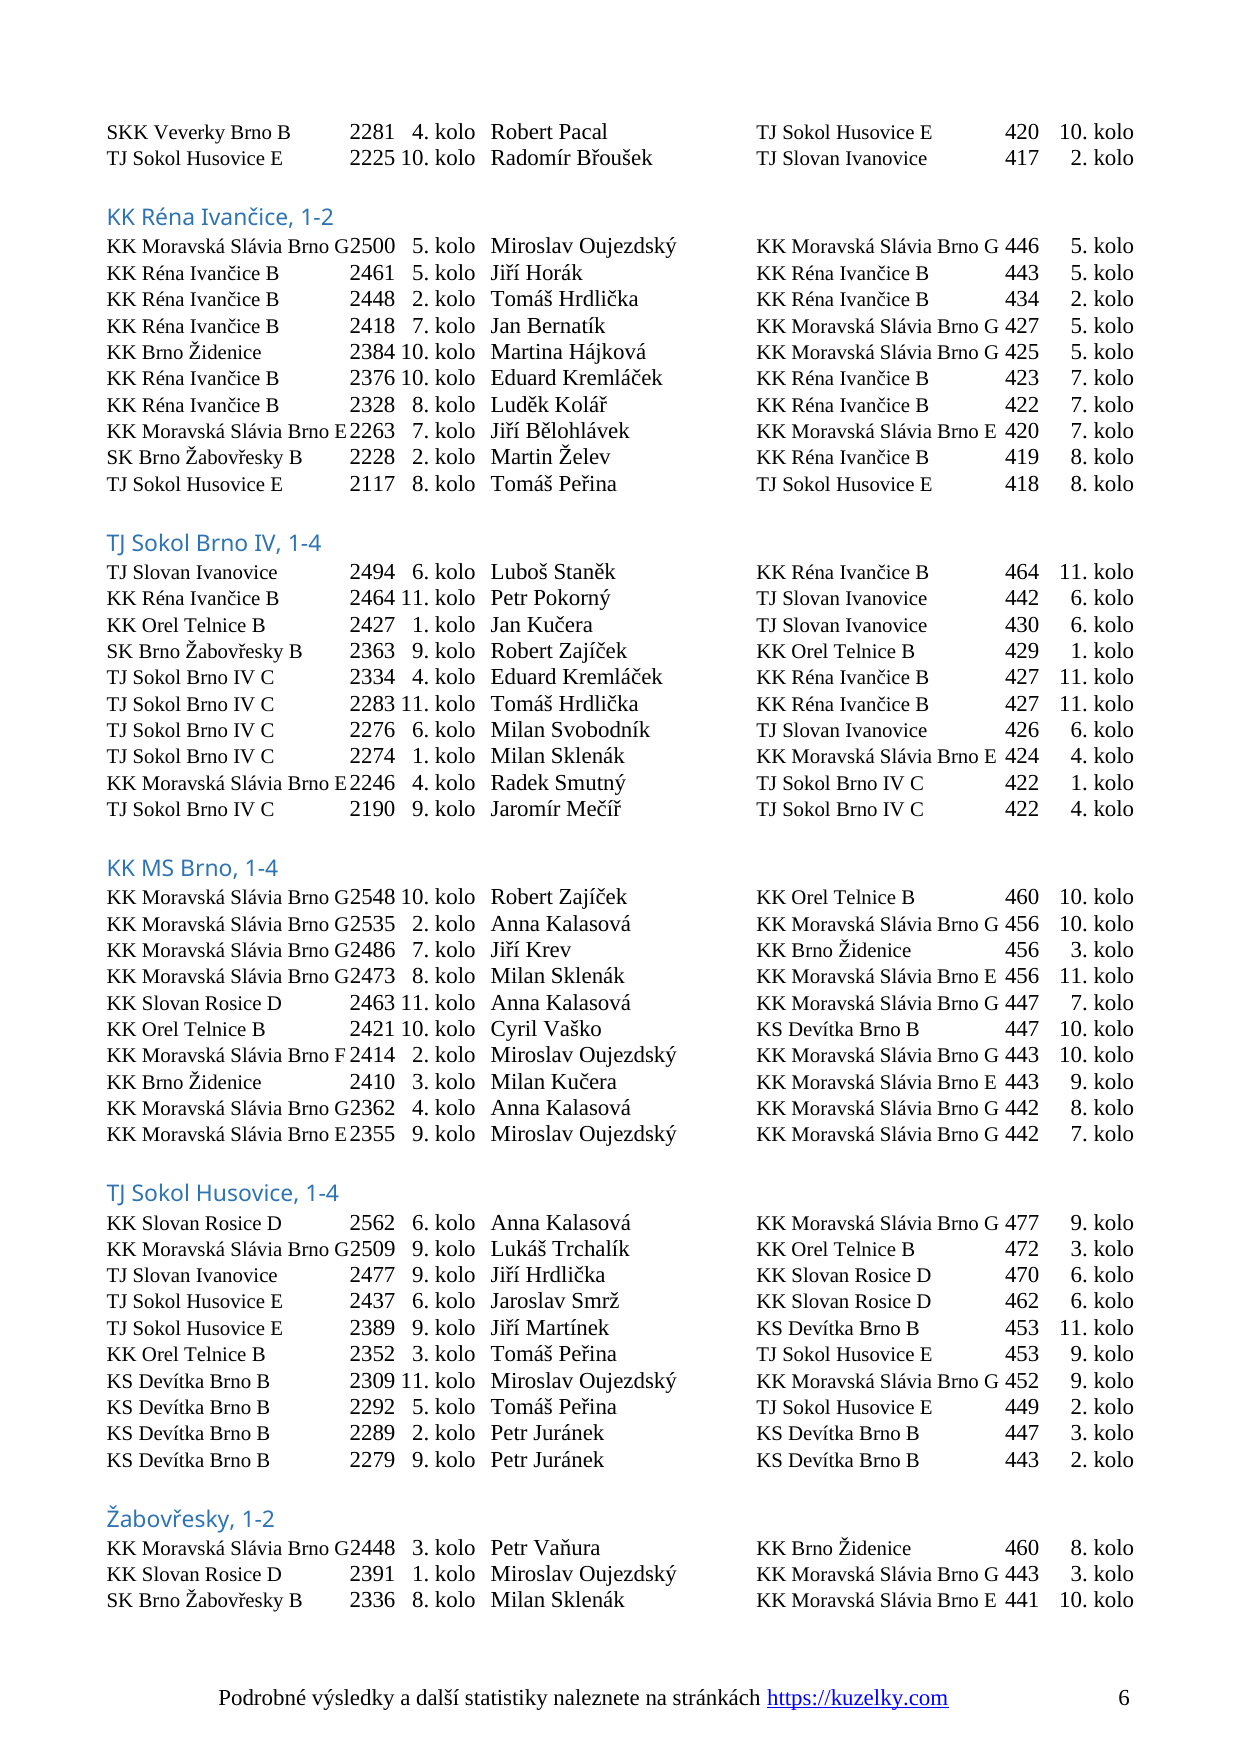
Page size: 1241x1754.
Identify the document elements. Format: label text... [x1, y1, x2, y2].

text KK Moravská Slávia Brno G 2486 7. kolo Jiří Krev KK Brno Židenice 456 3. kolo [106, 936, 1134, 962]
text TJ Slovan Ivanovice 2477 9. kolo Jiří Hrdlička KK Slovan Rosice D 470 6. kolo [106, 1261, 1134, 1288]
text KS Devítka Brno B 2292 5. kolo Tomáš Peřina TJ Sokol Husovice E 449 2. kolo [106, 1393, 1134, 1419]
text TJ Sokol Husovice E 2437 6. kolo Jaroslav Smrž KK Slovan Rosice D 462 6. kolo [106, 1288, 1134, 1314]
text KK Réna Ivančice B 2448 2. kolo Tomáš Hrdlička KK Réna Ivančice B 434 2. kolo [106, 285, 1134, 312]
text KK Moravská Slávia Brno E 2263 7. kolo Jiří Bělohlávek KK Moravská Slávia Brno E 420 7. kolo [106, 417, 1134, 443]
text TJ Slovan Ivanovice 2494 6. kolo Luboš Staněk KK Réna Ivančice B 464 11. kolo [106, 558, 1134, 584]
text KK Moravská Slávia Brno E 2246 4. kolo Radek Smutný TJ Sokol Brno IV C 422 1. kolo [106, 769, 1134, 795]
subtitle KK Réna Ivančice, 1-2 [106, 201, 1134, 233]
text KK Orel Telnice B 2421 10. kolo Cyril Vaško KS Devítka Brno B 447 10. kolo [106, 1015, 1134, 1041]
text KK Réna Ivančice B 2376 10. kolo Eduard Kremláček KK Réna Ivančice B 423 7. kolo [106, 364, 1134, 391]
subtitle Žabovřesky, 1-2 [106, 1503, 1134, 1534]
text KK Moravská Slávia Brno G 2548 10. kolo Robert Zajíček KK Orel Telnice B 460 10. kolo [106, 883, 1134, 909]
text TJ Sokol Brno IV C 2274 1. kolo Milan Sklenák KK Moravská Slávia Brno E 424 4. kolo [106, 742, 1134, 769]
text KK Moravská Slávia Brno G 2535 2. kolo Anna Kalasová KK Moravská Slávia Brno G 456 10. kolo [106, 909, 1134, 936]
text TJ Sokol Husovice E 2117 8. kolo Tomáš Peřina TJ Sokol Husovice E 418 8. kolo [106, 470, 1134, 496]
text TJ Sokol Husovice E 2225 10. kolo Radomír Břoušek TJ Slovan Ivanovice 417 2. kolo [106, 144, 1134, 171]
text KK Slovan Rosice D 2463 11. kolo Anna Kalasová KK Moravská Slávia Brno G 447 7. kolo [106, 989, 1134, 1015]
text KK Moravská Slávia Brno G 2362 4. kolo Anna Kalasová KK Moravská Slávia Brno G 442 8. kolo [106, 1094, 1134, 1120]
text KS Devítka Brno B 2279 9. kolo Petr Juránek KS Devítka Brno B 443 2. kolo [106, 1446, 1134, 1472]
text KS Devítka Brno B 2289 2. kolo Petr Juránek KS Devítka Brno B 447 3. kolo [106, 1419, 1134, 1446]
text KK Slovan Rosice D 2562 6. kolo Anna Kalasová KK Moravská Slávia Brno G 477 9. kolo [106, 1208, 1134, 1235]
text KK Réna Ivančice B 2328 8. kolo Luděk Kolář KK Réna Ivančice B 422 7. kolo [106, 391, 1134, 417]
text TJ Sokol Husovice E 2389 9. kolo Jiří Martínek KS Devítka Brno B 453 11. kolo [106, 1314, 1134, 1340]
text KK Réna Ivančice B 2418 7. kolo Jan Bernatík KK Moravská Slávia Brno G 427 5. kolo [106, 312, 1134, 338]
text TJ Sokol Brno IV C 2283 11. kolo Tomáš Hrdlička KK Réna Ivančice B 427 11. kolo [106, 690, 1134, 716]
text KK Moravská Slávia Brno G 2448 3. kolo Petr Vaňura KK Brno Židenice 460 8. kolo [106, 1534, 1134, 1560]
text KS Devítka Brno B 2309 11. kolo Miroslav Oujezdský KK Moravská Slávia Brno G 452 9. kolo [106, 1367, 1134, 1393]
text SK Brno Žabovřesky B 2228 2. kolo Martin Želev KK Réna Ivančice B 419 8. kolo [106, 443, 1134, 470]
text KK Moravská Slávia Brno F 2414 2. kolo Miroslav Oujezdský KK Moravská Slávia Brno G 443 10. kolo [106, 1041, 1134, 1068]
text KK Brno Židenice 2384 10. kolo Martina Hájková KK Moravská Slávia Brno G 425 5. kolo [106, 338, 1134, 364]
subtitle TJ Sokol Brno IV, 1-4 [106, 527, 1134, 558]
text KK Brno Židenice 2410 3. kolo Milan Kučera KK Moravská Slávia Brno E 443 9. kolo [106, 1068, 1134, 1094]
text KK Moravská Slávia Brno G 2473 8. kolo Milan Sklenák KK Moravská Slávia Brno E 456 11. kolo [106, 962, 1134, 989]
subtitle TJ Sokol Husovice, 1-4 [106, 1177, 1134, 1208]
text KK Moravská Slávia Brno G 2500 5. kolo Miroslav Oujezdský KK Moravská Slávia Brno G 446 5. kolo [106, 233, 1134, 259]
text KK Réna Ivančice B 2464 11. kolo Petr Pokorný TJ Slovan Ivanovice 442 6. kolo [106, 584, 1134, 611]
text SKK Veverky Brno B 2281 4. kolo Robert Pacal TJ Sokol Husovice E 420 10. kolo [106, 118, 1134, 144]
subtitle KK MS Brno, 1-4 [106, 852, 1134, 883]
text TJ Sokol Brno IV C 2334 4. kolo Eduard Kremláček KK Réna Ivančice B 427 11. kolo [106, 663, 1134, 690]
text SK Brno Žabovřesky B 2336 8. kolo Milan Sklenák KK Moravská Slávia Brno E 441 10. kolo [106, 1587, 1134, 1613]
text KK Orel Telnice B 2352 3. kolo Tomáš Peřina TJ Sokol Husovice E 453 9. kolo [106, 1340, 1134, 1367]
text KK Orel Telnice B 2427 1. kolo Jan Kučera TJ Slovan Ivanovice 430 6. kolo [106, 611, 1134, 637]
text KK Moravská Slávia Brno E 2355 9. kolo Miroslav Oujezdský KK Moravská Slávia Brno G 442 7. kolo [106, 1120, 1134, 1147]
text KK Slovan Rosice D 2391 1. kolo Miroslav Oujezdský KK Moravská Slávia Brno G 443 3. kolo [106, 1560, 1134, 1587]
text SK Brno Žabovřesky B 2363 9. kolo Robert Zajíček KK Orel Telnice B 429 1. kolo [106, 637, 1134, 663]
text TJ Sokol Brno IV C 2190 9. kolo Jaromír Mečíř TJ Sokol Brno IV C 422 4. kolo [106, 795, 1134, 821]
text TJ Sokol Brno IV C 2276 6. kolo Milan Svobodník TJ Slovan Ivanovice 426 6. kolo [106, 716, 1134, 742]
text KK Réna Ivančice B 2461 5. kolo Jiří Horák KK Réna Ivančice B 443 5. kolo [106, 259, 1134, 285]
text KK Moravská Slávia Brno G 2509 9. kolo Lukáš Trchalík KK Orel Telnice B 472 3. kolo [106, 1235, 1134, 1261]
